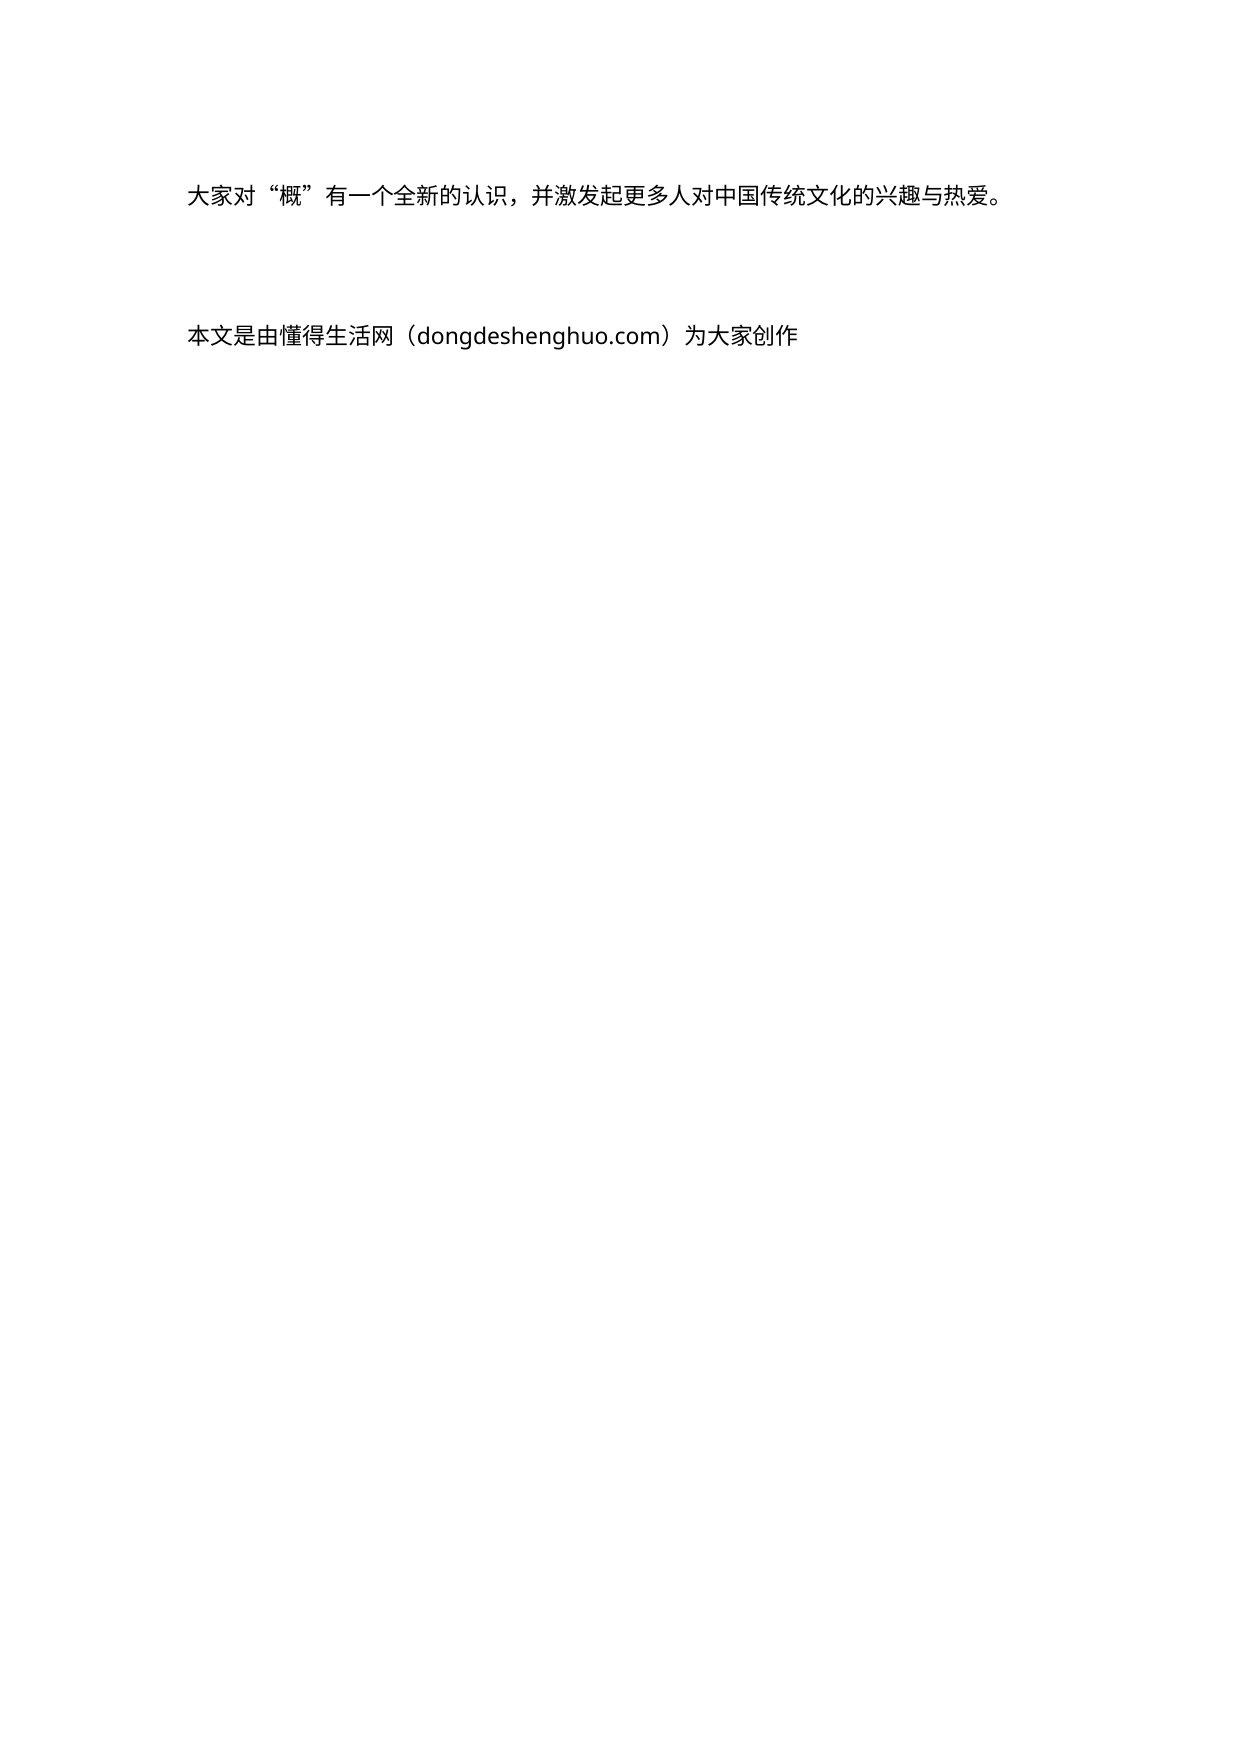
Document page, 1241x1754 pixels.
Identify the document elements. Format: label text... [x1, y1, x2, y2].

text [187, 162, 1053, 227]
text 本文是由懂得生活网（dongdeshenghuo.com）为大家创作 [187, 302, 1053, 367]
